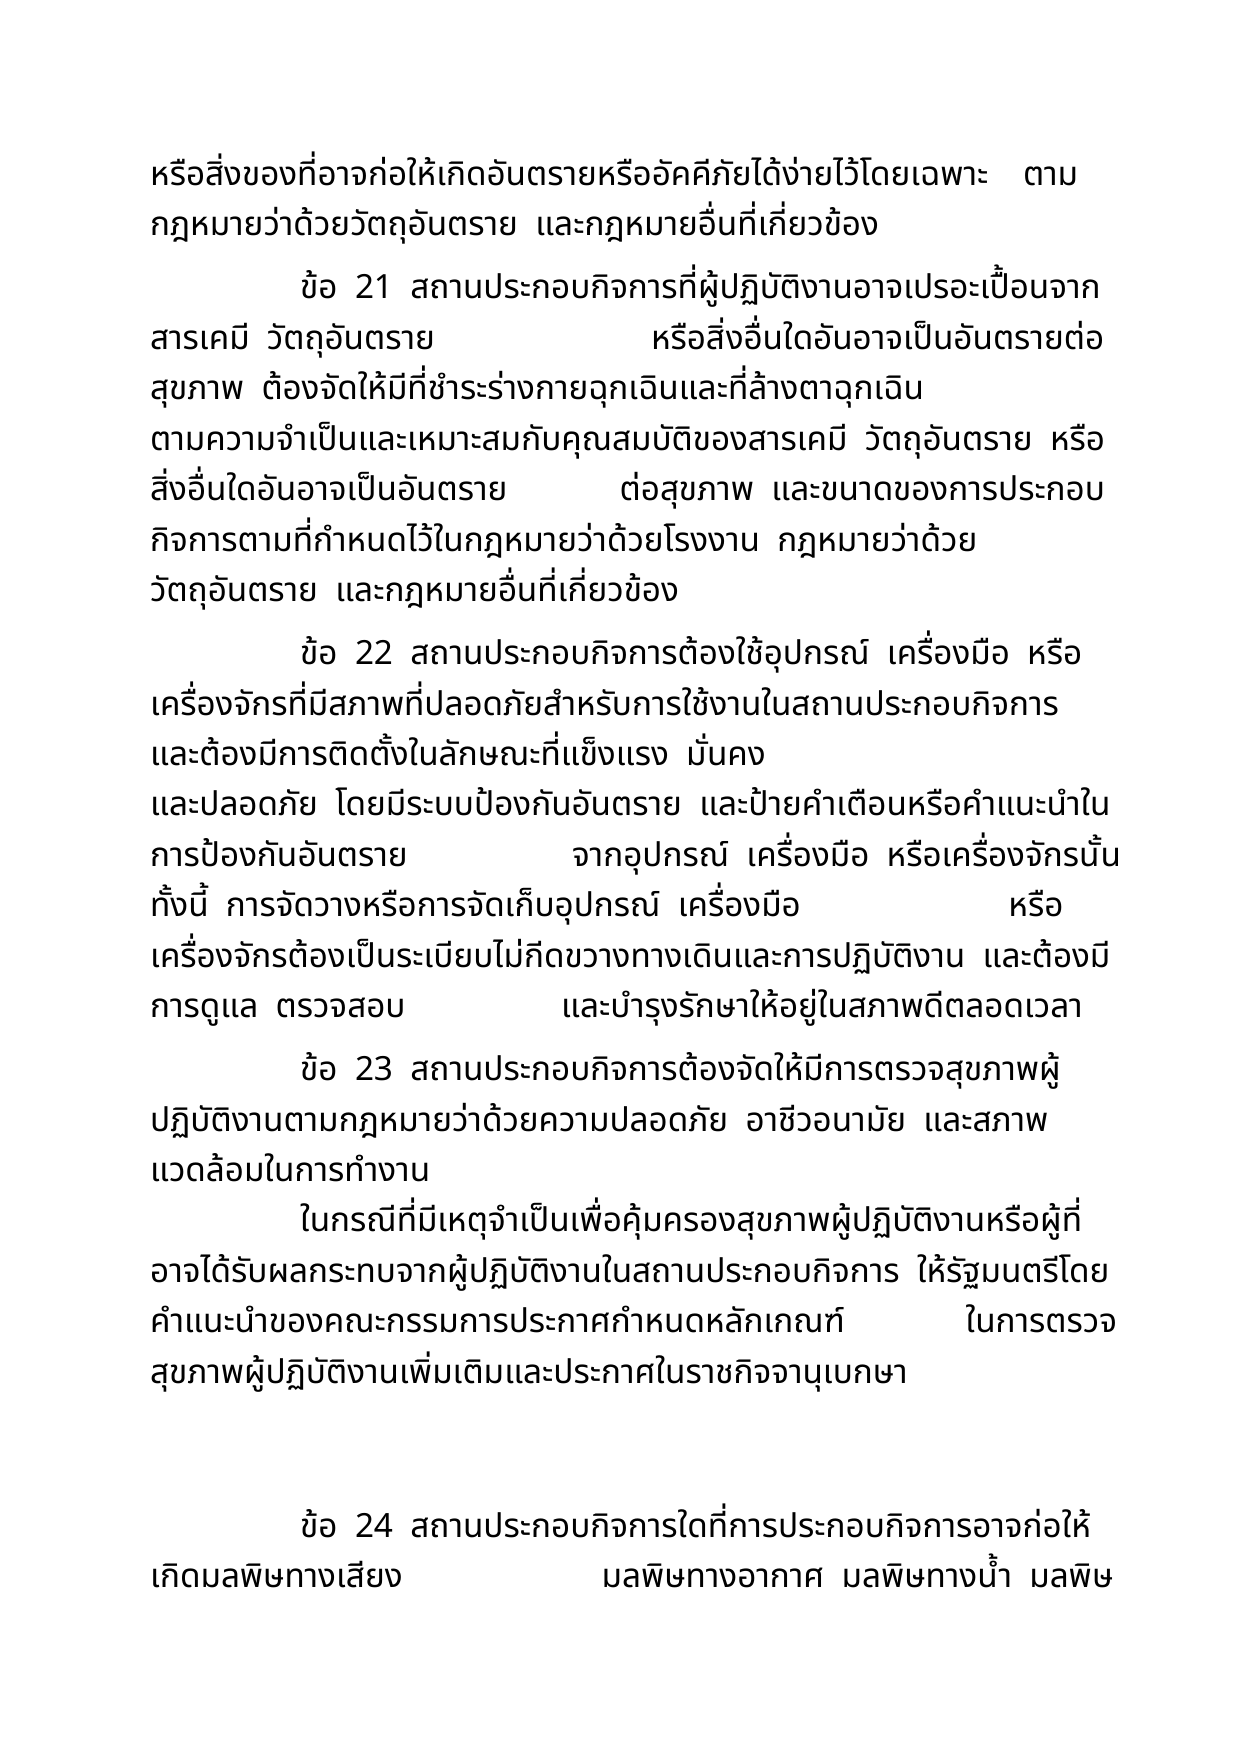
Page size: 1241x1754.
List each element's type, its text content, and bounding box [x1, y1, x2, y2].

text ข้อ 22 สถานประกอบกิจการต้องใช้อุปกรณ์ เครื่องมือ หรือเครื่องจักรที่มีสภาพที่ปลอดภัยสำหรับการใช้งานในสถานประกอบกิจการ และต้องมีการติดตั้งในลักษณะที่แข็งแรง มั่นคง และปลอดภัย โดยมีระบบป้องกันอันตราย และป้ายคำเตือนหรือคำแนะนำในการป้องกันอันตราย จากอุปกรณ์ เครื่องมือ หรือเครื่องจักรนั้น ทั้งนี้ การจัดวางหรือการจัดเก็บอุปกรณ์ เครื่องมือ หรือเครื่องจักรต้องเป็นระเบียบไม่กีดขวางทางเดินและการปฏิบัติงาน และต้องมีการดูแล ตรวจสอบ และบำรุงรักษาให้อยู่ในสภาพดีตลอดเวลา [150, 629, 1122, 1032]
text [150, 1501, 1122, 1602]
text ข้อ 23 สถานประกอบกิจการต้องจัดให้มีการตรวจสุขภาพผู้ปฏิบัติงานตามกฎหมายว่าด้วยความปลอดภัย อาชีวอนามัย และสภาพแวดล้อมในการทำงาน [150, 1045, 1122, 1196]
text ข้อ 21 สถานประกอบกิจการที่ผู้ปฏิบัติงานอาจเปรอะเปื้อนจากสารเคมี วัตถุอันตราย หรือสิ่งอื่นใดอันอาจเป็นอันตรายต่อสุขภาพ ต้องจัดให้มีที่ชำระร่างกายฉุกเฉินและที่ล้างตาฉุกเฉิน ตามความจำเป็นและเหมาะสมกับคุณสมบัติของสารเคมี วัตถุอันตราย หรือสิ่งอื่นใดอันอาจเป็นอันตราย ต่อสุขภาพ และขนาดของการประกอบกิจการตามที่กำหนดไว้ในกฎหมายว่าด้วยโรงงาน กฎหมายว่าด้วย วัตถุอันตราย และกฎหมายอื่นที่เกี่ยวข้อง [150, 263, 1122, 616]
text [150, 150, 1122, 251]
text ในกรณีที่มีเหตุจำเป็นเพื่อคุ้มครองสุขภาพผู้ปฏิบัติงานหรือผู้ที่อาจได้รับผลกระทบจากผู้ปฏิบัติงานในสถานประกอบกิจการ ให้รัฐมนตรีโดยคำแนะนำของคณะกรรมการประกาศกำหนดหลักเกณฑ์ ในการตรวจสุขภาพผู้ปฏิบัติงานเพิ่มเติมและประกาศในราชกิจจานุเบกษา [150, 1196, 1122, 1398]
